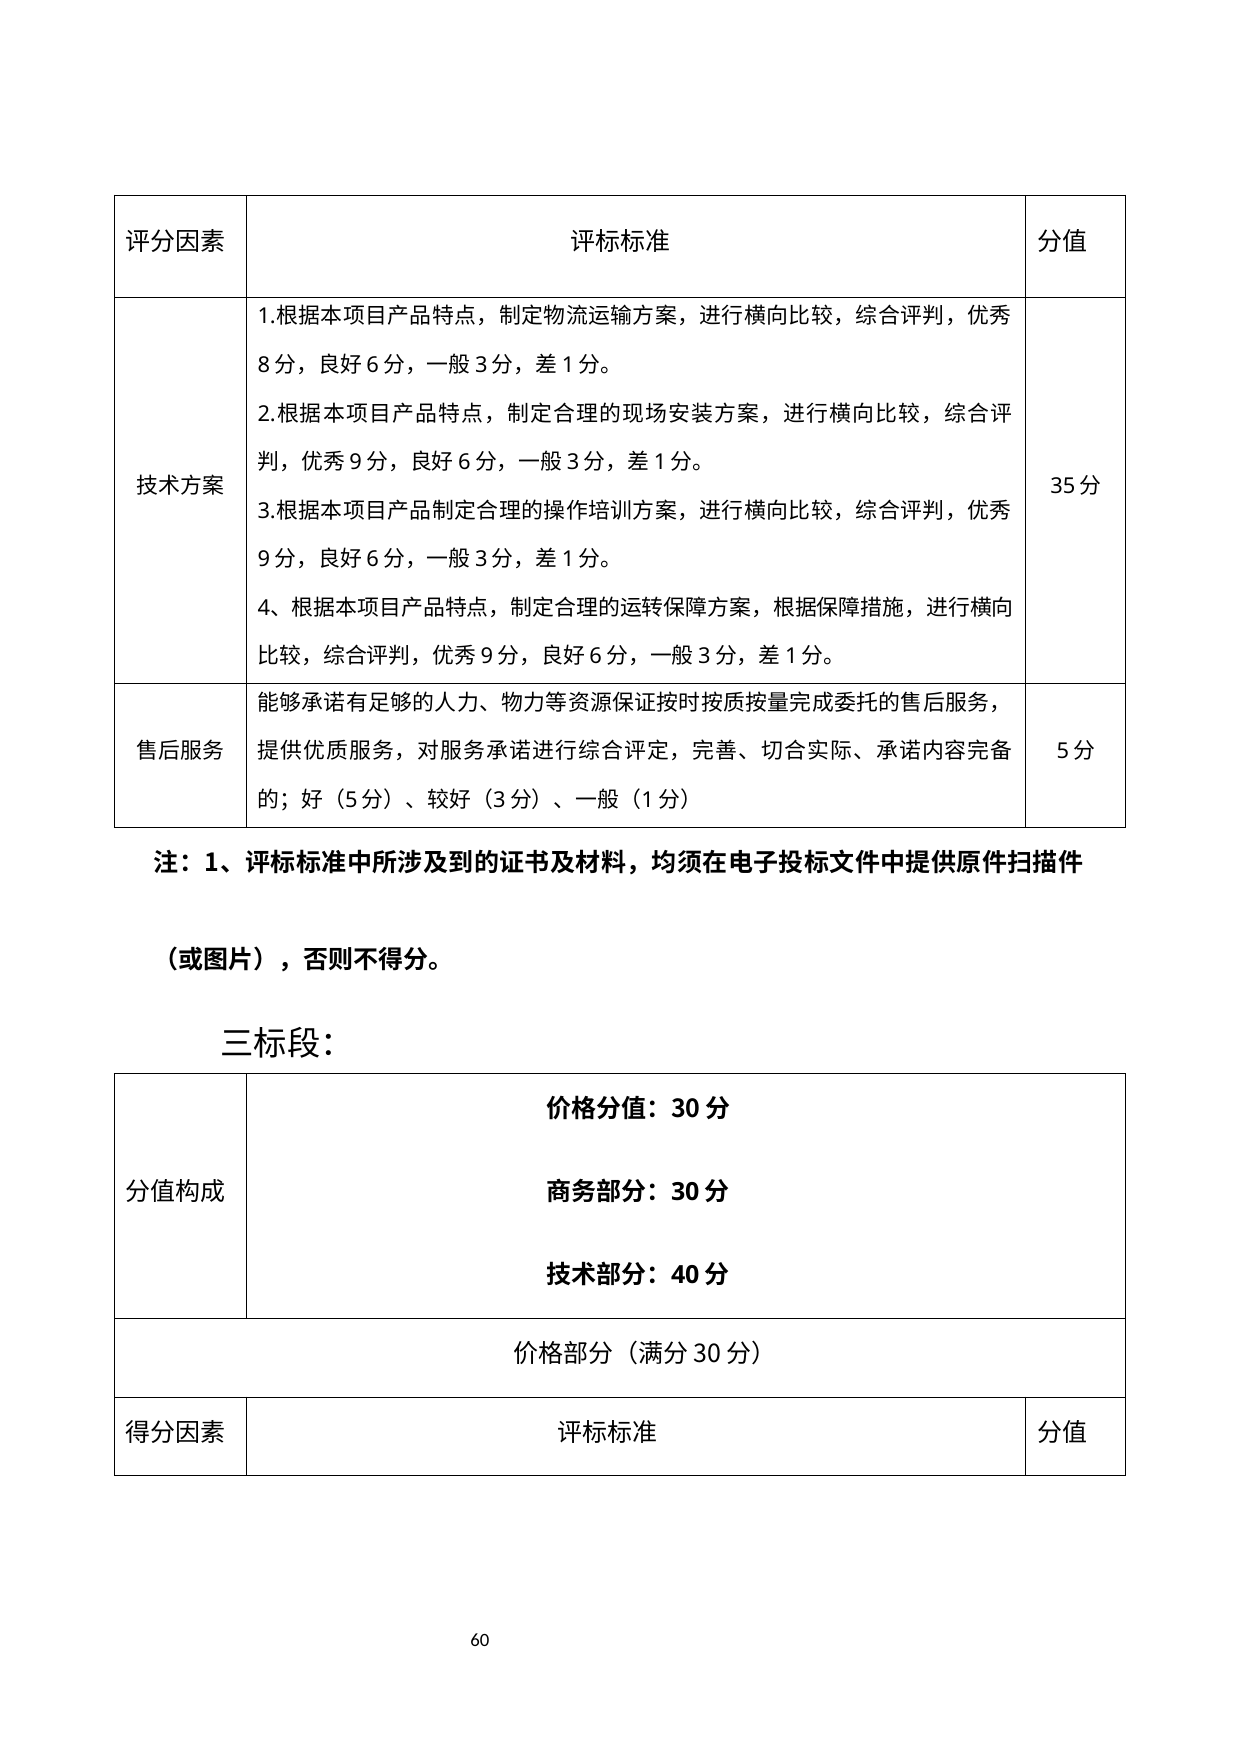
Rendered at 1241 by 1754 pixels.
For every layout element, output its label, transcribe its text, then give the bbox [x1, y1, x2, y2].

table_cell 评标标准 [247, 196, 1025, 297]
table_cell 分值 [1026, 1398, 1125, 1475]
table_cell 5分 [1026, 684, 1125, 827]
table_cell 评分因素 [115, 196, 246, 297]
table_cell 价格部分（满分30分） [115, 1319, 1125, 1397]
table_cell 能够承诺有足够的人力、物力等资源保证按时按质按量完成委托的售后服务，提供优质服务，对服务承诺进行综合评定，完善、切合实际、承诺内容完备的；好（5分）、较好（3分）、一般（1分） [247, 684, 1025, 827]
table_header 价格分值：30分 商务部分：30分 技术部分：40分 [247, 1074, 1125, 1318]
table_cell 评标标准 [247, 1398, 1025, 1475]
table_cell 得分因素 [115, 1398, 246, 1475]
table_cell 技术方案 [115, 298, 246, 683]
table_cell 1.根据本项目产品特点，制定物流运输方案，进行横向比较，综合评判，优秀8分，良好6分，一般3分，差1分。 2.根据本项目产品特点，制定合理的现场安装方案，进行横向比较，综合评判，优秀9分，良好6分，一般3分，差1分。 3.根据本项目产品制定合理的操作培训方案，进行横向比较，综合评判，优秀9分，良好6分，一般3分，差1分。 4、根据本项目产品特点，制定合理的运转保障方案，根据保障措施，进行横向比较，综合评判，优秀9分，良好6分，一般3分，差1分。 [247, 298, 1025, 683]
text 三标段： [153, 1008, 1087, 1073]
text 注：1、评标标准中所涉及到的证书及材料，均须在电子投标文件中提供原件扫描件（或图片），否则不得分。 [153, 828, 1087, 990]
table_cell 分值 [1026, 196, 1125, 297]
table_cell 35分 [1026, 298, 1125, 683]
table_header 分值构成 [115, 1074, 246, 1318]
table_cell 售后服务 [115, 684, 246, 827]
